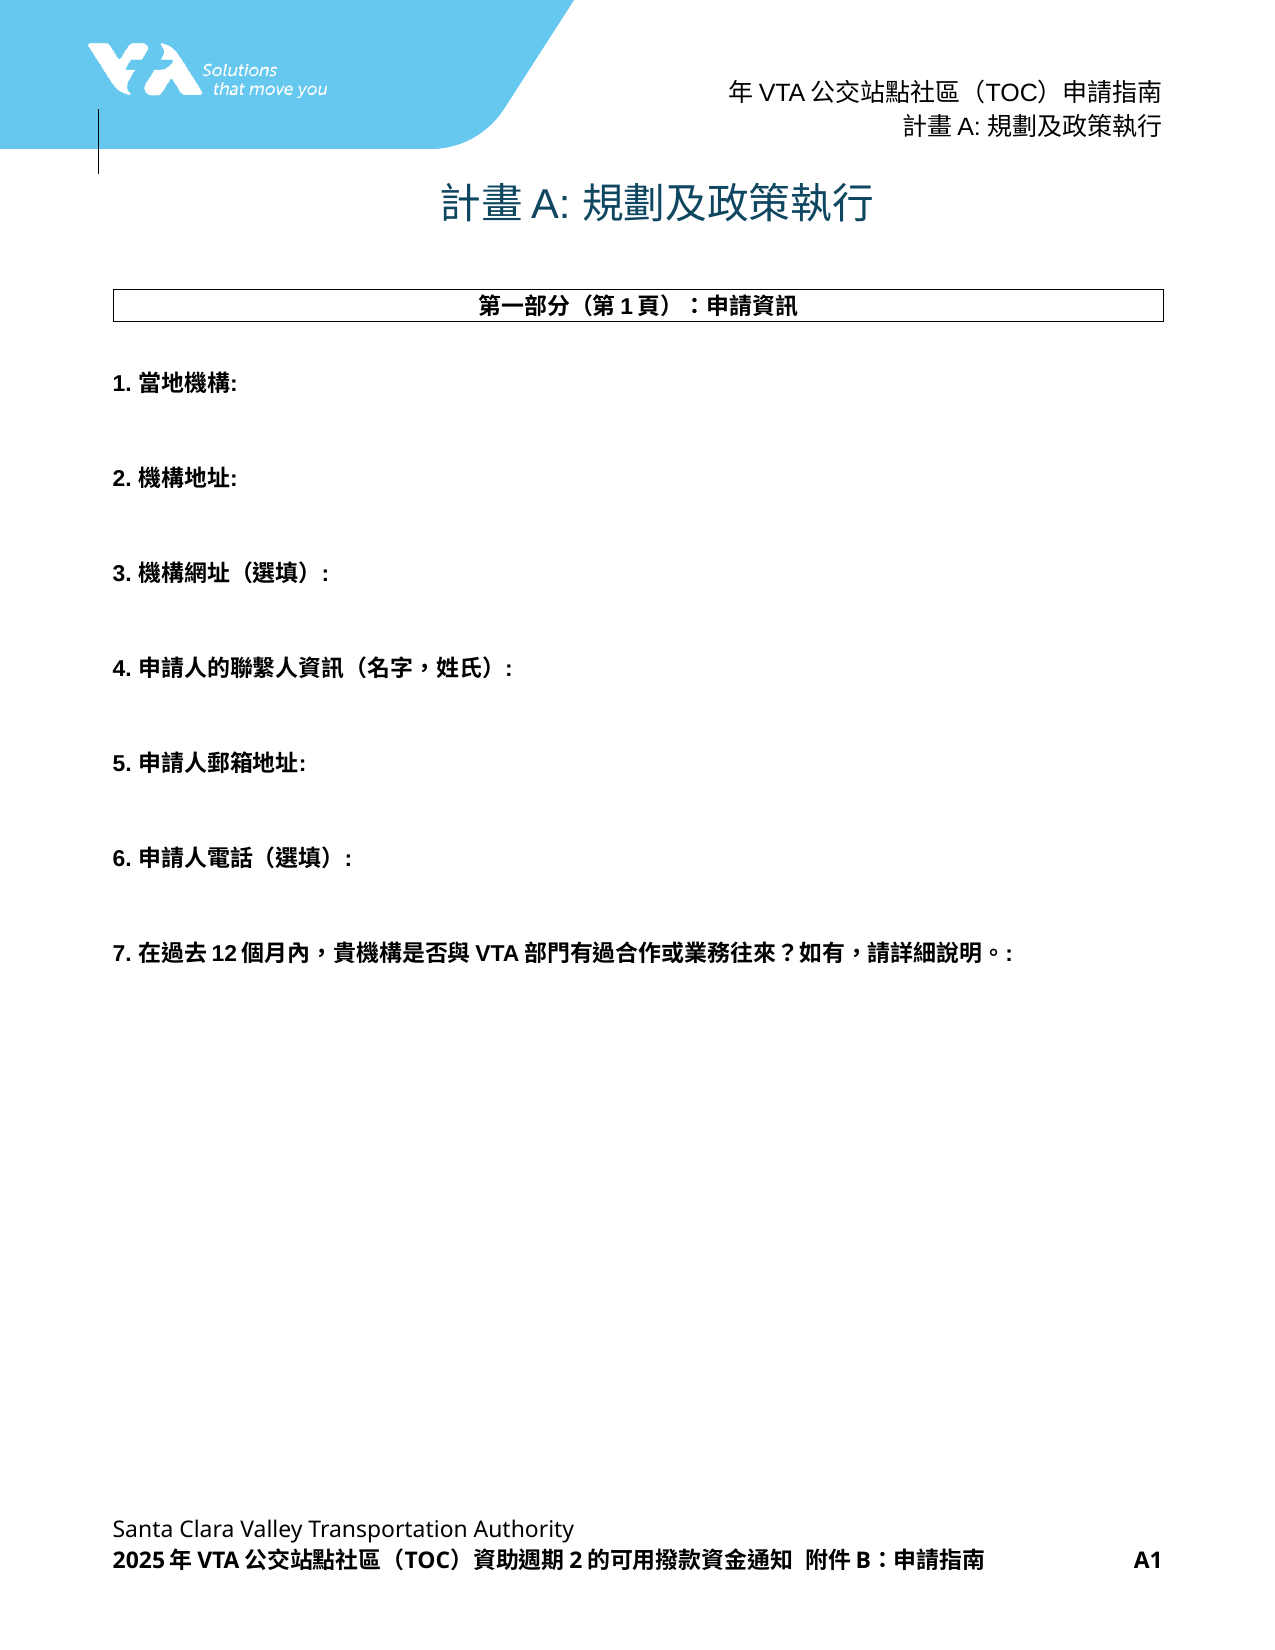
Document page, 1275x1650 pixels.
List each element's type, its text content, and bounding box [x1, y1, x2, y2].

table_header 第一部分（第1頁）：申請資訊 [114, 290, 1163, 321]
subtitle 計畫A: 規劃及政策執行 [150, 174, 1162, 231]
text 1. 當地機構: [112, 367, 1162, 398]
picture [88, 43, 327, 98]
text 6. 申請人電話（選填）: [112, 842, 1162, 873]
text 5. 申請人郵箱地址: [112, 747, 1162, 778]
text 3. 機構網址（選填）: [112, 557, 1162, 588]
text 4. 申請人的聯繫人資訊（名字，姓氏）: [112, 652, 1162, 683]
text 2. 機構地址: [112, 462, 1162, 493]
text 7. 在過去12個月內，貴機構是否與VTA部門有過合作或業務往來？如有，請詳細說明。: [112, 937, 1162, 968]
